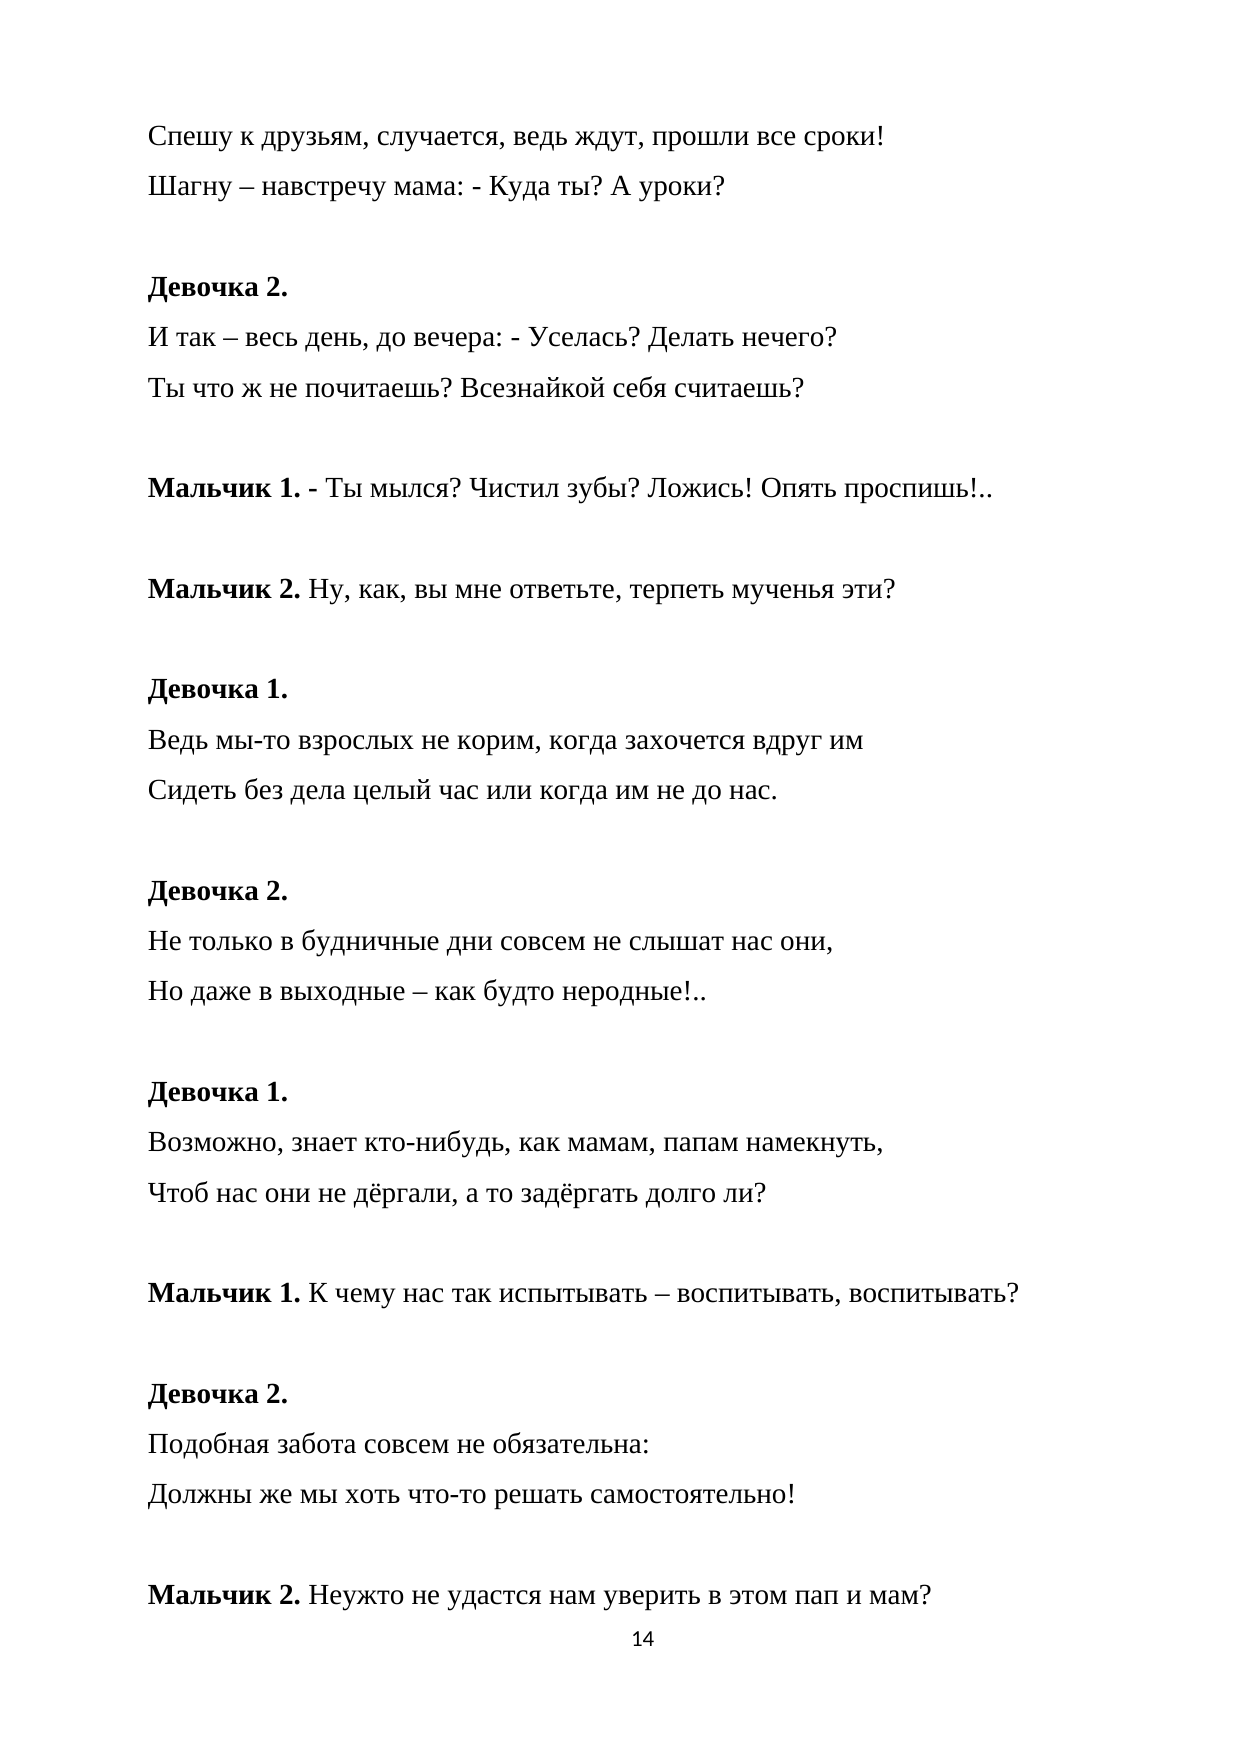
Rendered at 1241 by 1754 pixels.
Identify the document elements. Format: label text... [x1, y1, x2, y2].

text Мальчик 2. Неужто не удастся нам уверить в этом пап и мам? [148, 1577, 1137, 1611]
text Ведь мы-то взрослых не корим, когда захочется вдруг им [148, 722, 1137, 755]
text Спешу к друзьям, случается, ведь ждут, прошли все сроки! [148, 118, 1137, 152]
text Сидеть без дела целый час или когда им не до нас. [148, 772, 1137, 806]
text Мальчик 2. Ну, как, вы мне ответьте, терпеть мученья эти? [148, 571, 1137, 604]
text Мальчик 1. - Ты мылся? Чистил зубы? Ложись! Опять проспишь!.. [148, 470, 1137, 504]
text Чтоб нас они не дёргали, а то задёргать долго ли? [148, 1175, 1137, 1208]
text Девочка 2. [148, 1376, 1137, 1409]
text Девочка 2. [148, 269, 1137, 303]
text Возможно, знает кто-нибудь, как мамам, папам намекнуть, [148, 1124, 1137, 1158]
text Подобная забота совсем не обязательна: [148, 1426, 1137, 1460]
text Девочка 1. [148, 672, 1137, 705]
text Девочка 1. [148, 1074, 1137, 1108]
text Но даже в выходные – как будто неродные!.. [148, 973, 1137, 1007]
text Ты что ж не почитаешь? Всезнайкой себя считаешь? [148, 370, 1137, 403]
text Должны же мы хоть что-то решать самостоятельно! [148, 1477, 1137, 1510]
text И так – весь день, до вечера: - Уселась? Делать нечего? [148, 319, 1137, 353]
text Мальчик 1. К чему нас так испытывать – воспитывать, воспитывать? [148, 1275, 1137, 1309]
text Шагну – навстречу мама: - Куда ты? А уроки? [148, 168, 1137, 202]
text Девочка 2. [148, 873, 1137, 906]
text Не только в будничные дни совсем не слышат нас они, [148, 923, 1137, 957]
